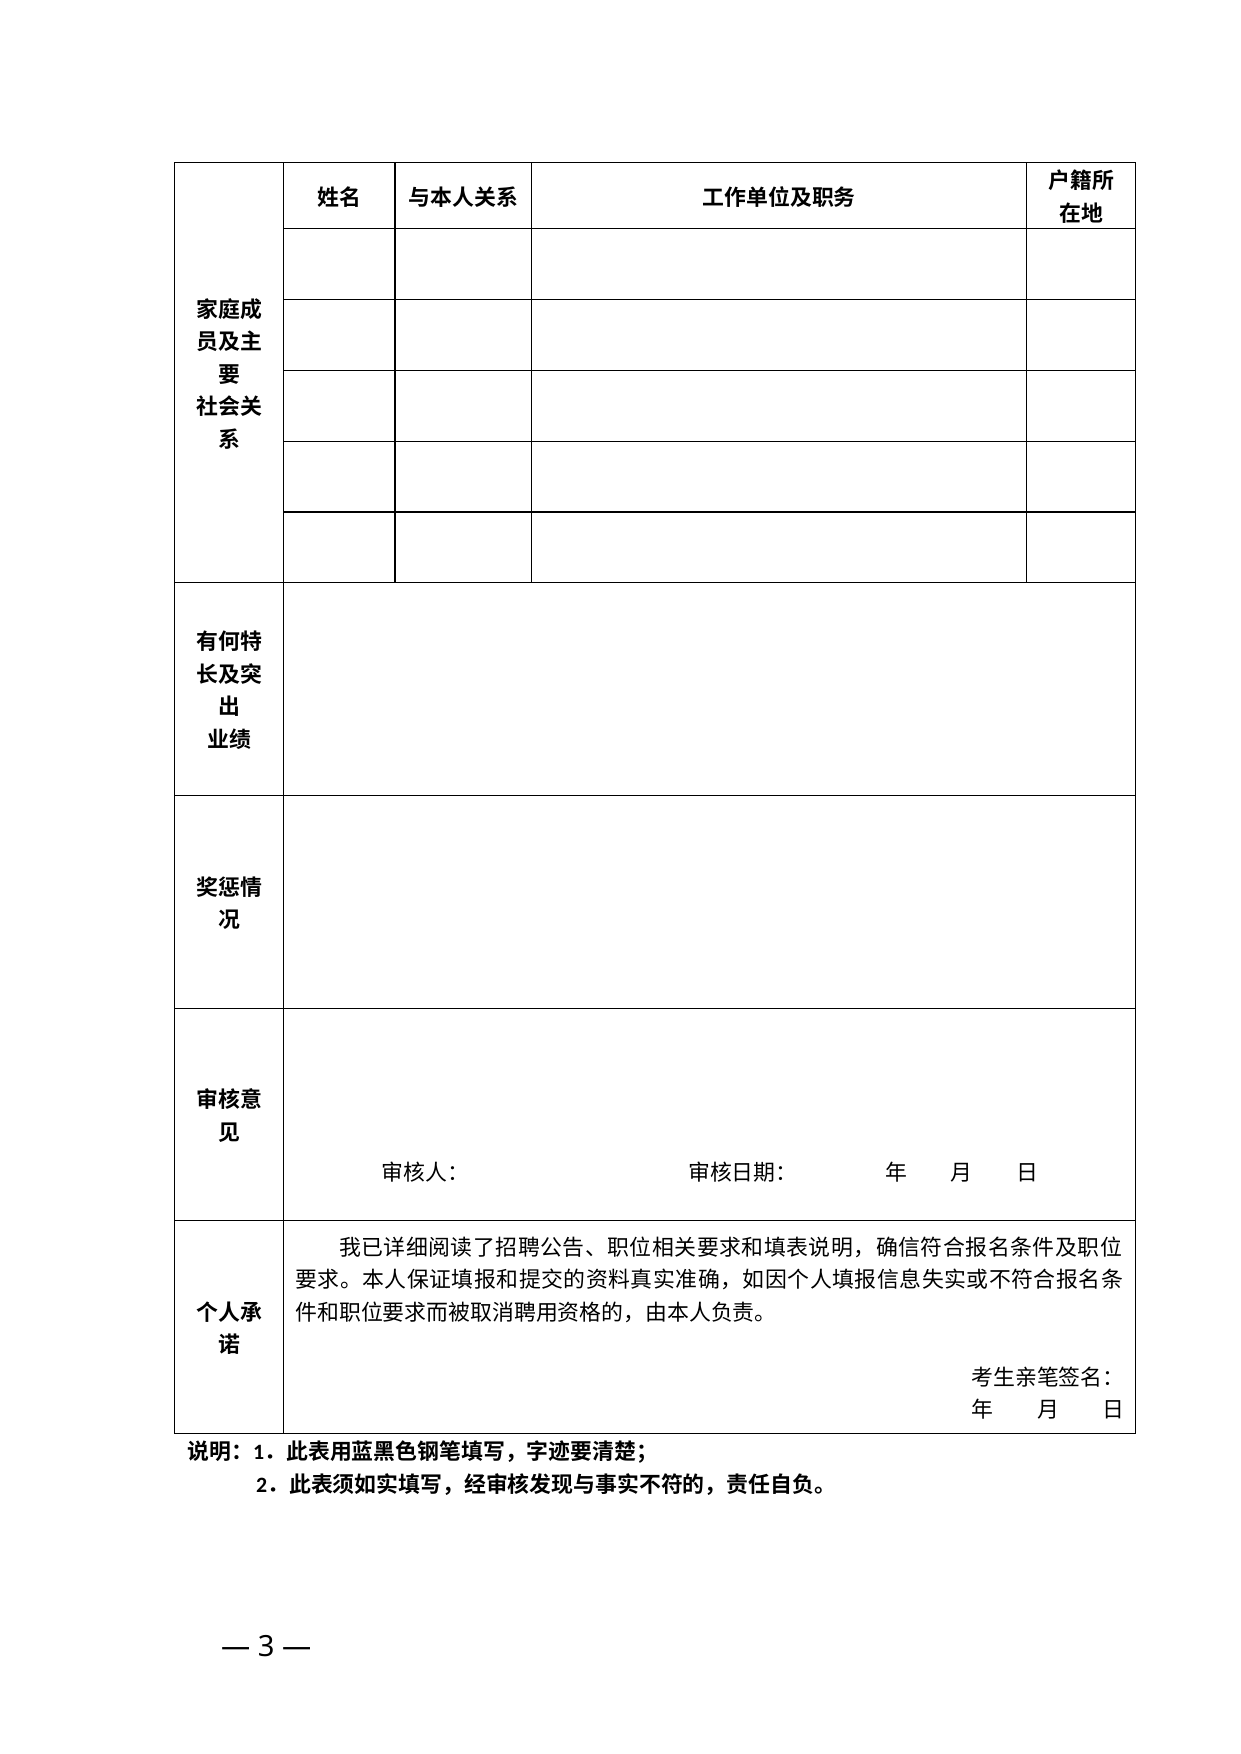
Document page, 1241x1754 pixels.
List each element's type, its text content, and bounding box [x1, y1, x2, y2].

table_cell [284, 371, 394, 441]
table_header 与本人关系 [396, 163, 531, 228]
table_cell [532, 300, 1026, 370]
table_header 姓名 [284, 163, 394, 228]
table_cell [532, 442, 1026, 511]
table_cell [1027, 513, 1135, 582]
table_cell 我已详细阅读了招聘公告、职位相关要求和填表说明，确信符合报名条件及职位要求。本人保证填报和提交的资料真实准确，如因个人填报信息失实或不符合报名条件和职位要求而被取消聘用资格的，由本人负责。 考生亲笔签名： 年 月 日 [284, 1221, 1135, 1433]
table_cell [1027, 442, 1135, 511]
table_cell [284, 513, 394, 582]
table_cell [532, 513, 1026, 582]
table_cell 奖惩情况 [175, 796, 283, 1007]
table_cell [396, 300, 531, 370]
table_cell [284, 229, 394, 299]
text 说明：1．此表用蓝黑色钢笔填写，字迹要清楚； [187, 1434, 1053, 1466]
table_cell [284, 583, 1135, 795]
table_cell 审核人： 审核日期： 年 月 日 [284, 1009, 1135, 1220]
table_header 户籍所在地 [1027, 163, 1135, 228]
table_cell [284, 796, 1135, 1007]
table_cell 个人承诺 [175, 1221, 283, 1433]
table_cell [396, 229, 531, 299]
table_cell 审核意见 [175, 1009, 283, 1220]
table_cell 有何特长及突出 业绩 [175, 583, 283, 795]
table_cell [1027, 371, 1135, 441]
table_cell [532, 229, 1026, 299]
table_cell [1027, 300, 1135, 370]
table_cell [396, 442, 531, 511]
table_cell [396, 371, 531, 441]
table_header 家庭成员及主要 社会关系 [175, 163, 283, 582]
table_cell [532, 371, 1026, 441]
table_cell [1027, 229, 1135, 299]
table_header 工作单位及职务 [532, 163, 1026, 228]
table_cell [284, 300, 394, 370]
table_cell [284, 442, 394, 511]
text 2．此表须如实填写，经审核发现与事实不符的，责任自负。 [187, 1466, 1053, 1499]
table_cell [396, 513, 531, 582]
